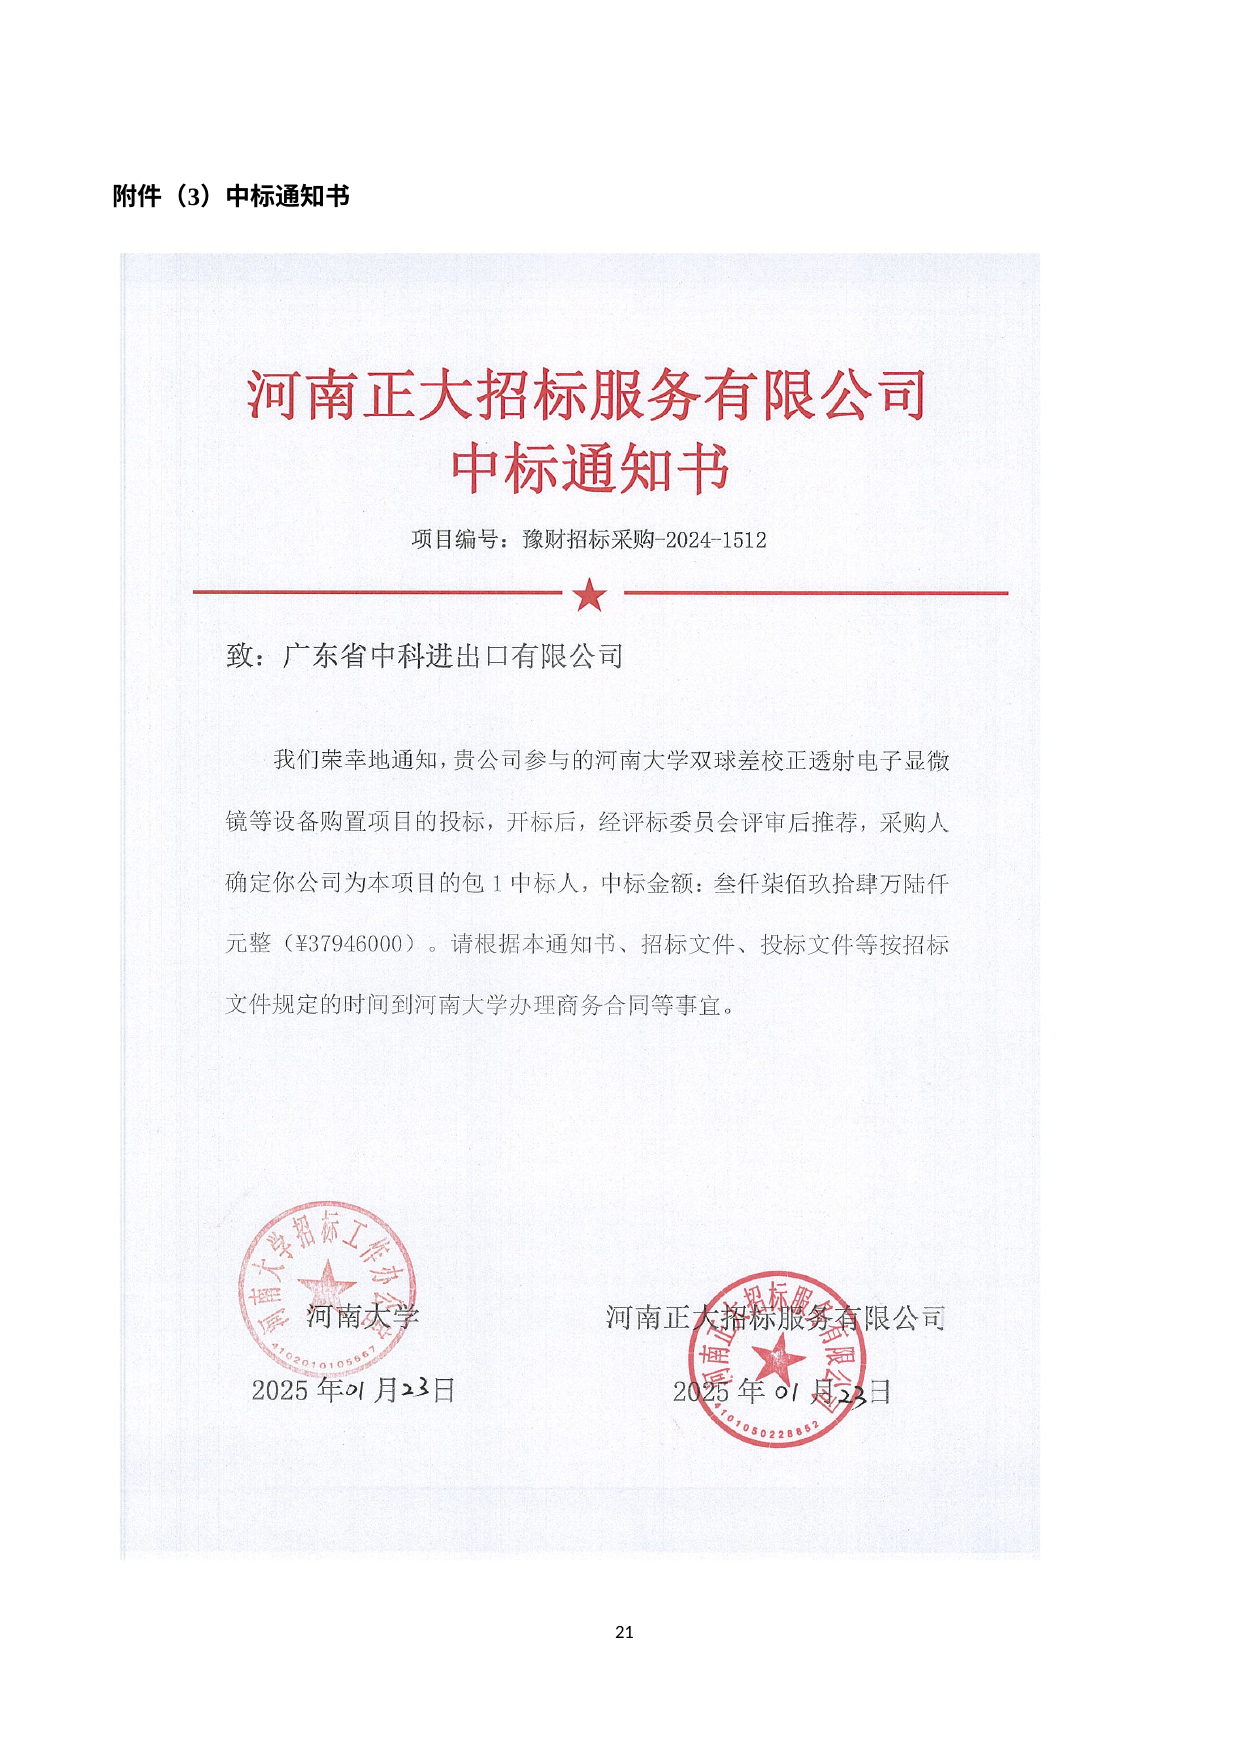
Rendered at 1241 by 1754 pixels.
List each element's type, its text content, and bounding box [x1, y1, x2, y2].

picture [112, 245, 1049, 1569]
text 附件（3）中标通知书 [112, 162, 1128, 227]
